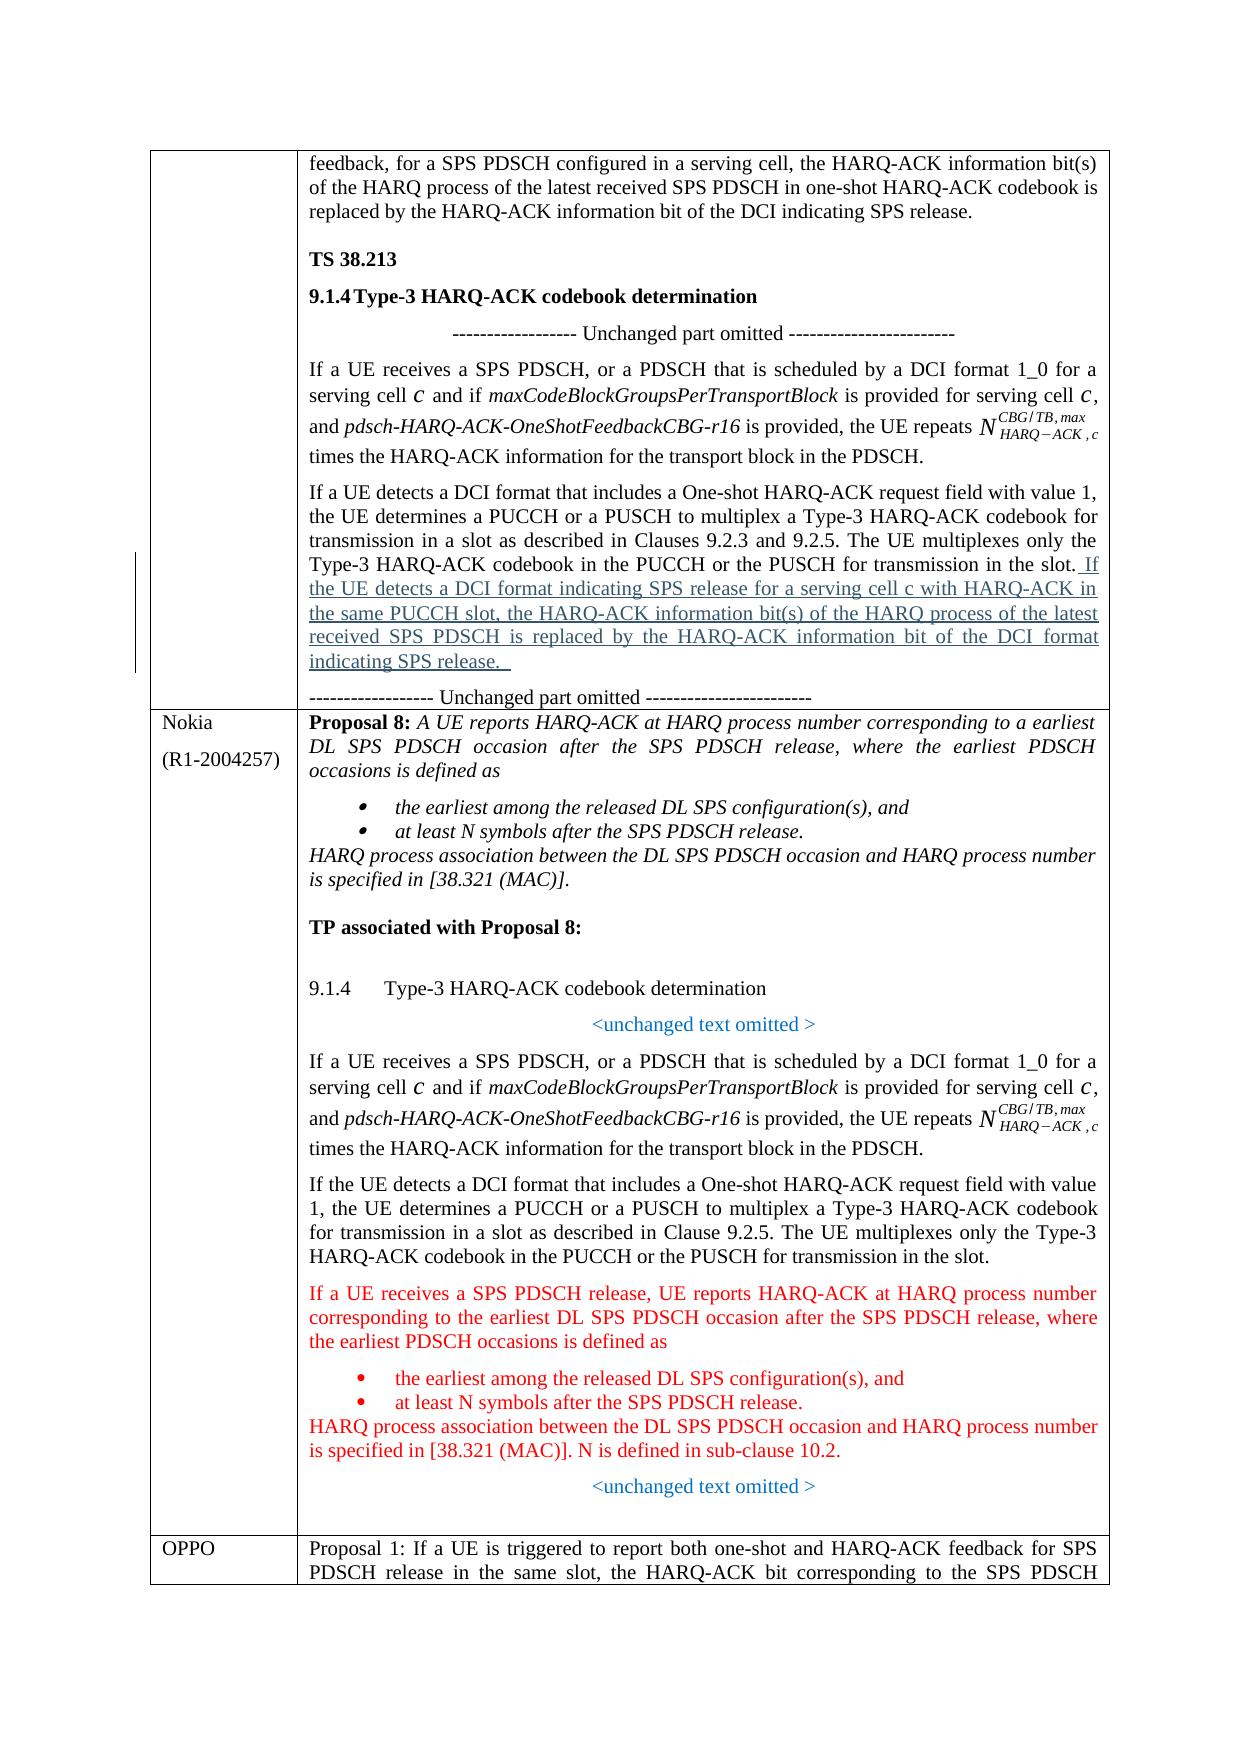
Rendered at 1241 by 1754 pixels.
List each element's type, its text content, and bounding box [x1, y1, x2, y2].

table_cell Proposal 8: A UE reports HARQ-ACK at HARQ process number corresponding to a earliest DL SPS PDSCH occasion after the SPS PDSCH release, where the earliest PDSCH occasions is defined as the earliest among the released DL SPS configuration(s), and at least N symbols after the SPS PDSCH release. HARQ process association between the DL SPS PDSCH occasion and HARQ process number is specified in [38.321 (MAC)]. TP associated with Proposal 8: 9.1.4 Type-3 HARQ-ACK codebook determination <unchanged text omitted > If a UE receives a SPS PDSCH, or a PDSCH that is scheduled by a DCI format 1_0 for a serving cell and if maxCodeBlockGroupsPerTransportBlock is provided for serving cell , and pdsch-HARQ-ACK-OneShotFeedbackCBG-r16 is provided, the UE repeats times the HARQ-ACK information for the transport block in the PDSCH. If the UE detects a DCI format that includes a One-shot HARQ-ACK request field with value 1, the UE determines a PUCCH or a PUSCH to multiplex a Type-3 HARQ-ACK codebook for transmission in a slot as described in Clause 9.2.5. The UE multiplexes only the Type-3 HARQ-ACK codebook in the PUCCH or the PUSCH for transmission in the slot. If a UE receives a SPS PDSCH release, UE reports HARQ-ACK at HARQ process number corresponding to the earliest DL SPS PDSCH occasion after the SPS PDSCH release, where the earliest PDSCH occasions is defined as the earliest among the released DL SPS configuration(s), and at least N symbols after the SPS PDSCH release. HARQ process association between the DL SPS PDSCH occasion and HARQ process number is specified in [38.321 (MAC)]. N is defined in sub-clause 10.2. <unchanged text omitted > [298, 710, 1109, 1535]
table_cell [151, 151, 297, 709]
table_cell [298, 1536, 1109, 1584]
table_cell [298, 151, 1109, 709]
table_cell OPPO (R1-2004087) [151, 1536, 297, 1584]
table_cell Nokia (R1-2004257) [151, 710, 297, 1535]
